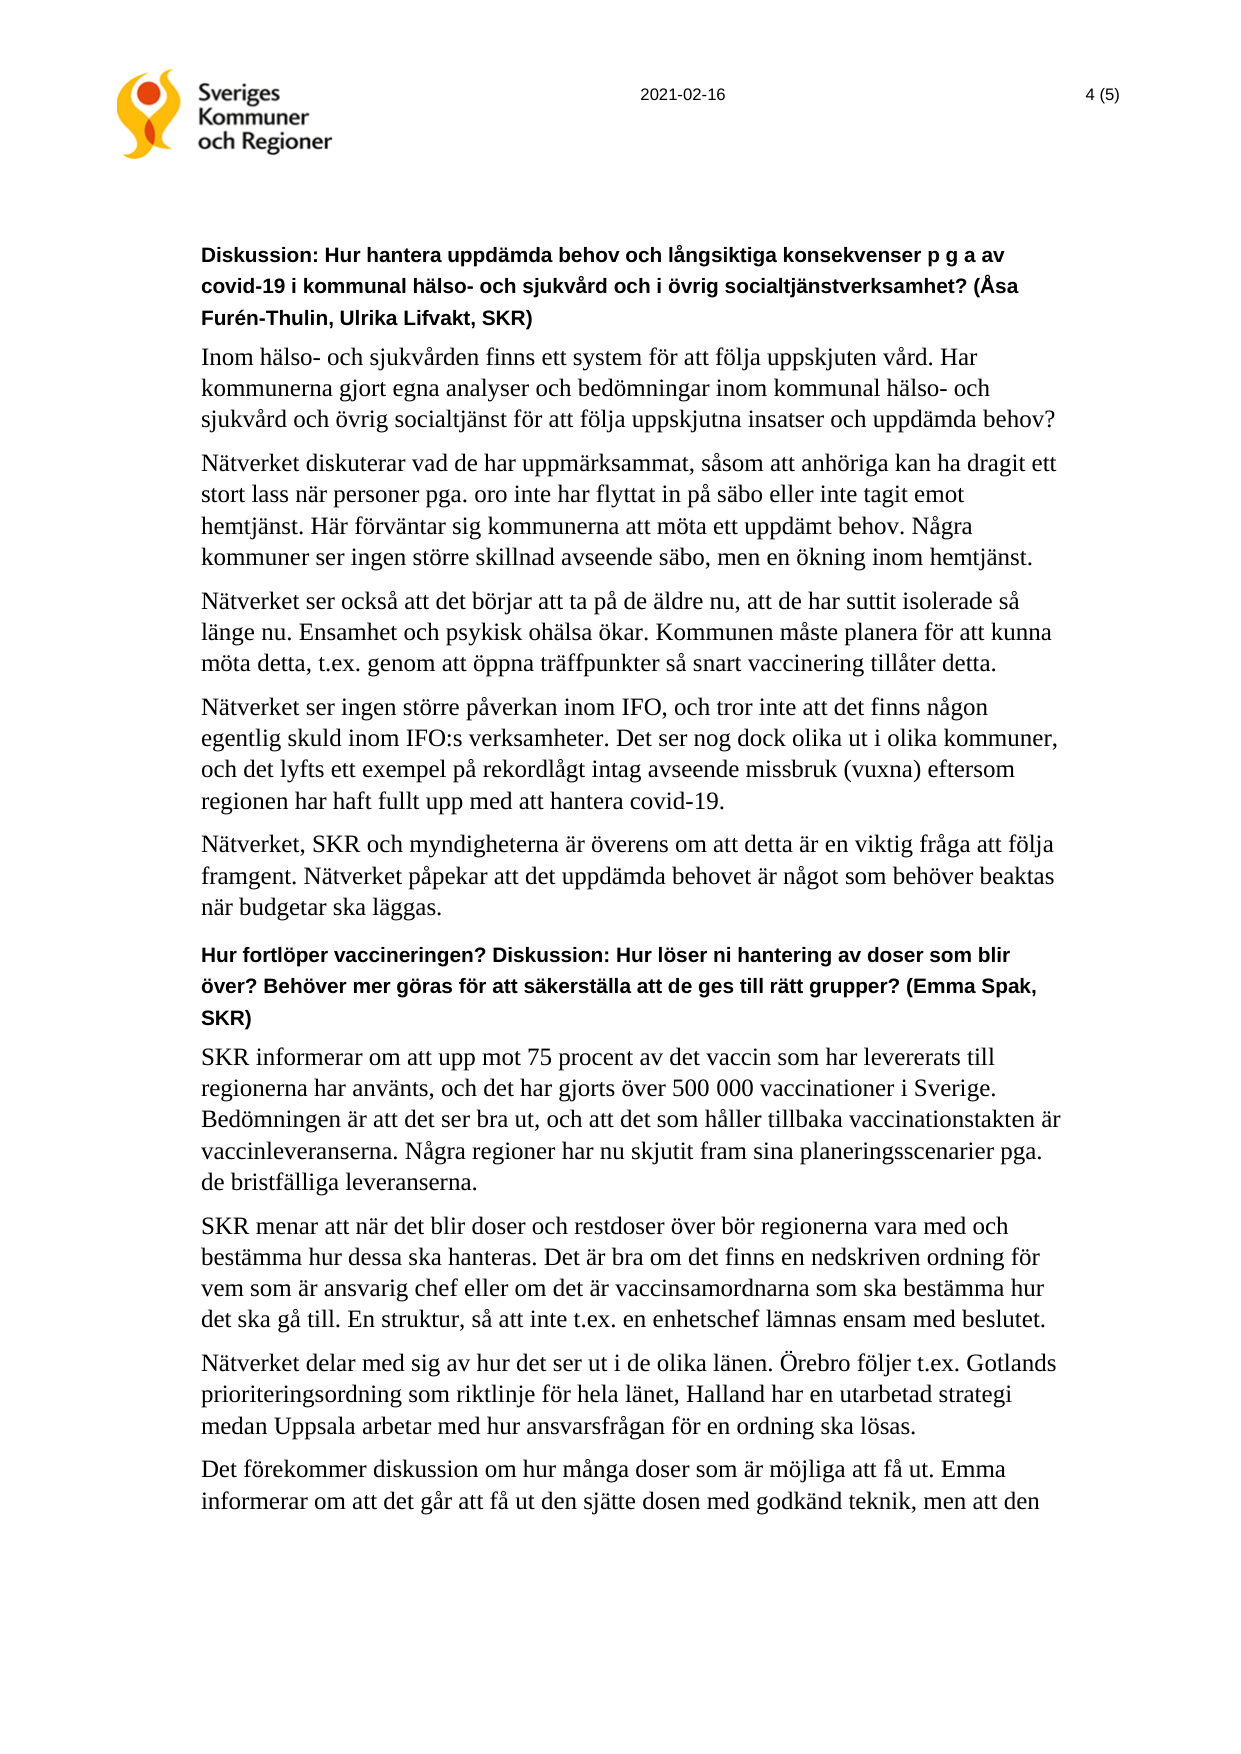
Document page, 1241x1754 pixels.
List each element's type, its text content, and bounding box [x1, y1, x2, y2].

text SKR informerar om att upp mot 75 procent av det vaccin som har levererats till regionerna har använts, och det har gjorts över 500 000 vaccinationer i Sverige. Bedömningen är att det ser bra ut, och att det som håller tillbaka vaccinationstakten är vaccinleveranserna. Några regioner har nu skjutit fram sina planeringsscenarier pga. de bristfälliga leveranserna. [201, 1039, 1069, 1196]
picture [117, 69, 333, 159]
text Nätverket delar med sig av hur det ser ut i de olika länen. Örebro följer t.ex. Gotlands prioriteringsordning som riktlinje för hela länet, Halland har en utarbetad strategi medan Uppsala arbetar med hur ansvarsfrågan för en ordning ska lösas. [201, 1346, 1069, 1439]
subtitle Hur fortlöper vaccineringen? Diskussion: Hur löser ni hantering av doser som blir över? Behöver mer göras för att säkerställa att de ges till rätt grupper? (Emma Spak, SKR) [201, 937, 1069, 1031]
text Nätverket, SKR och myndigheterna är överens om att detta är en viktig fråga att följa framgent. Nätverket påpekar att det uppdämda behovet är något som behöver beaktas när budgetar ska läggas. [201, 827, 1069, 921]
text Nätverket ser också att det börjar att ta på de äldre nu, att de har suttit isolerade så länge nu. Ensamhet och psykisk ohälsa ökar. Kommunen måste planera för att kunna möta detta, t.ex. genom att öppna träffpunkter så snart vaccinering tillåter detta. [201, 583, 1069, 677]
text Nätverket ser ingen större påverkan inom IFO, och tror inte att det finns någon egentlig skuld inom IFO:s verksamheter. Det ser nog dock olika ut i olika kommuner, och det lyfts ett exempel på rekordlågt intag avseende missbruk (vuxna) eftersom regionen har haft fullt upp med att hantera covid-19. [201, 689, 1069, 814]
subtitle Diskussion: Hur hantera uppdämda behov och långsiktiga konsekvenser p g a av covid-19 i kommunal hälso- och sjukvård och i övrig socialtjänstverksamhet? (Åsa Furén-Thulin, Ulrika Lifvakt, SKR) [201, 237, 1069, 331]
text Nätverket diskuterar vad de har uppmärksammat, såsom att anhöriga kan ha dragit ett stort lass när personer pga. oro inte har flyttat in på säbo eller inte tagit emot hemtjänst. Här förväntar sig kommunerna att möta ett uppdämt behov. Några kommuner ser ingen större skillnad avseende säbo, men en ökning inom hemtjänst. [201, 446, 1069, 571]
text Inom hälso- och sjukvården finns ett system för att följa uppskjuten vård. Har kommunerna gjort egna analyser och bedömningar inom kommunal hälso- och sjukvård och övrig socialtjänst för att följa uppskjutna insatser och uppdämda behov? [201, 339, 1069, 433]
text SKR menar att när det blir doser och restdoser över bör regionerna vara med och bestämma hur dessa ska hanteras. Det är bra om det finns en nedskriven ordning för vem som är ansvarig chef eller om det är vaccinsamordnarna som ska bestämma hur det ska gå till. En struktur, så att inte t.ex. en enhetschef lämnas ensam med beslutet. [201, 1208, 1069, 1333]
